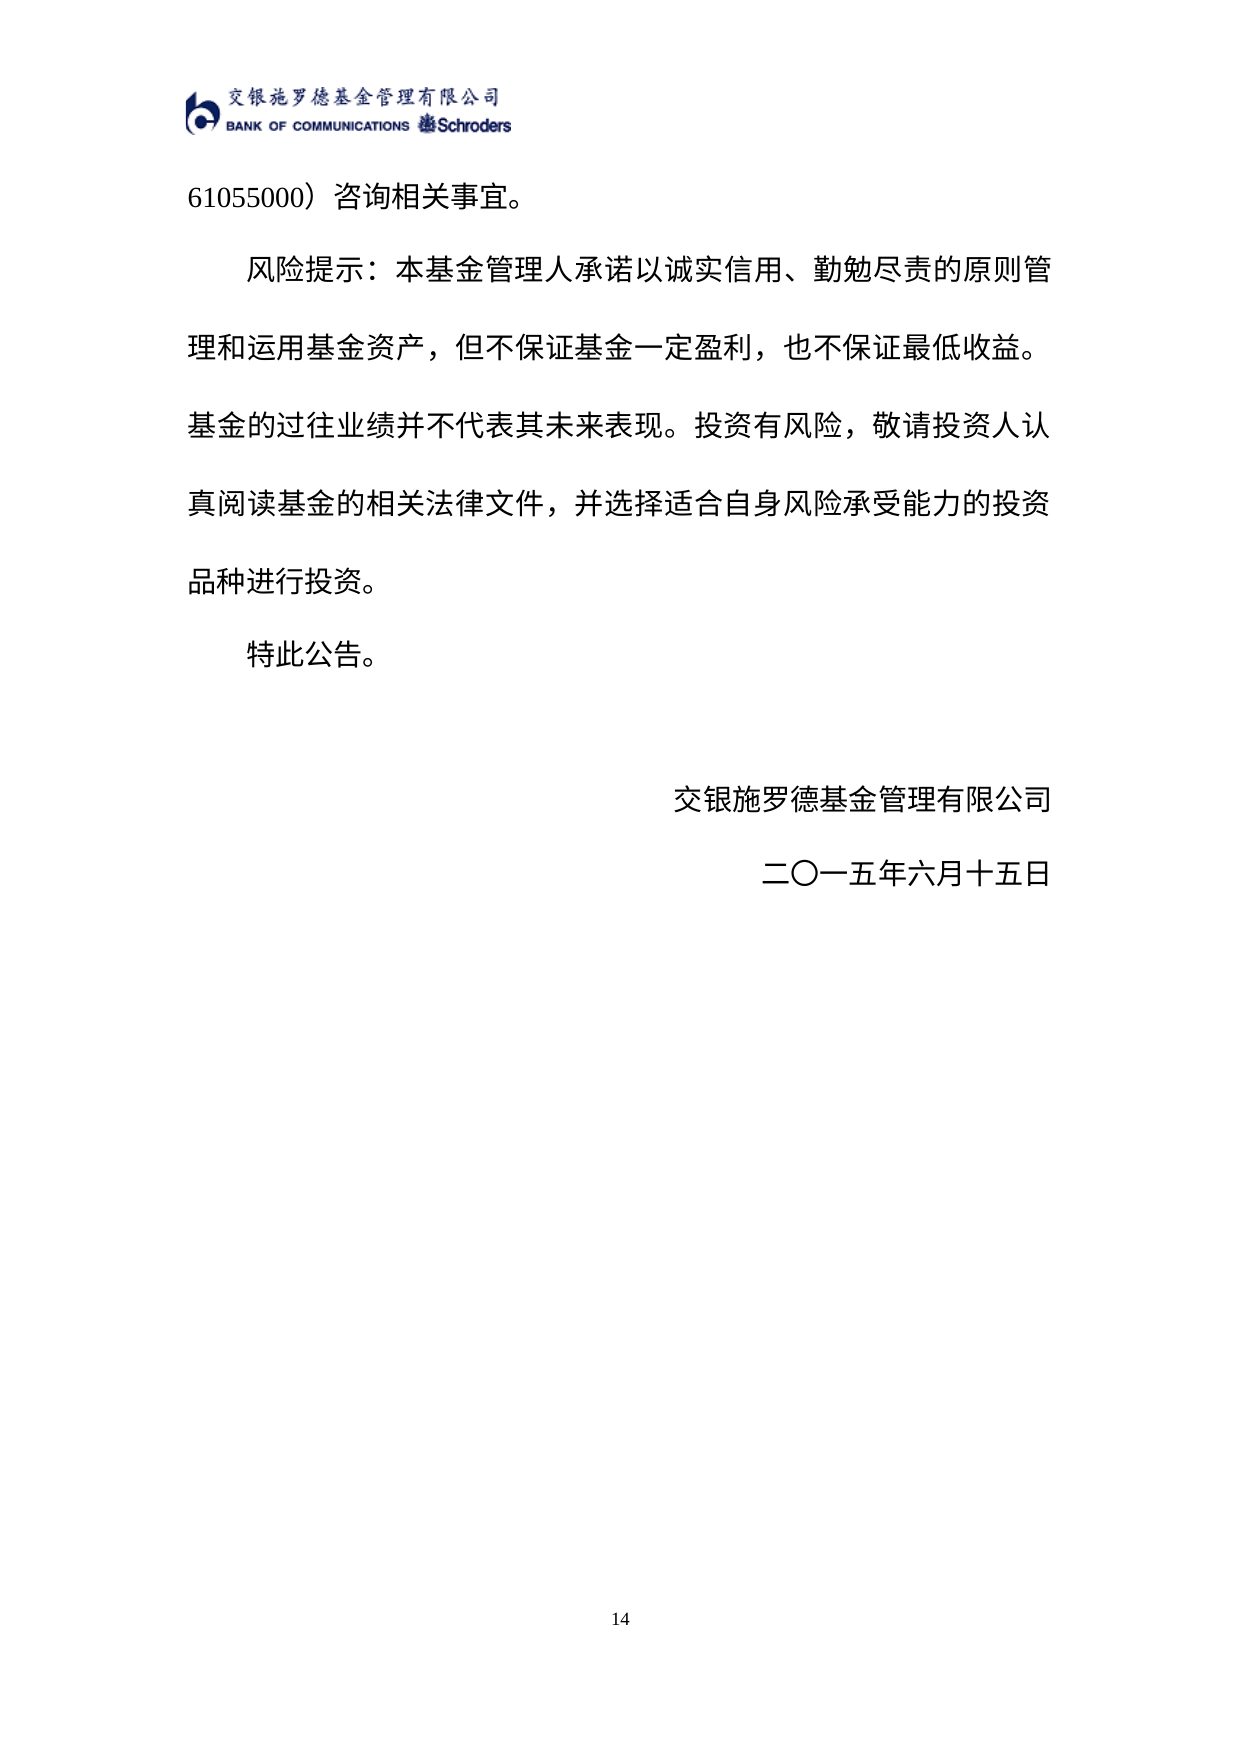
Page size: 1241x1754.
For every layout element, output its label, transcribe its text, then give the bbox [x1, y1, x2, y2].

text 二〇一五年六月十五日 [187, 839, 1053, 904]
text 特此公告。 [187, 621, 1053, 686]
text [187, 162, 1053, 227]
text 交银施罗德基金管理有限公司 [187, 766, 1053, 831]
text 风险提示：本基金管理人承诺以诚实信用、勤勉尽责的原则管理和运用基金资产，但不保证基金一定盈利，也不保证最低收益。基金的过往业绩并不代表其未来表现。投资有风险，敬请投资人认真阅读基金的相关法律文件，并选择适合自身风险承受能力的投资品种进行投资。 [187, 235, 1053, 612]
